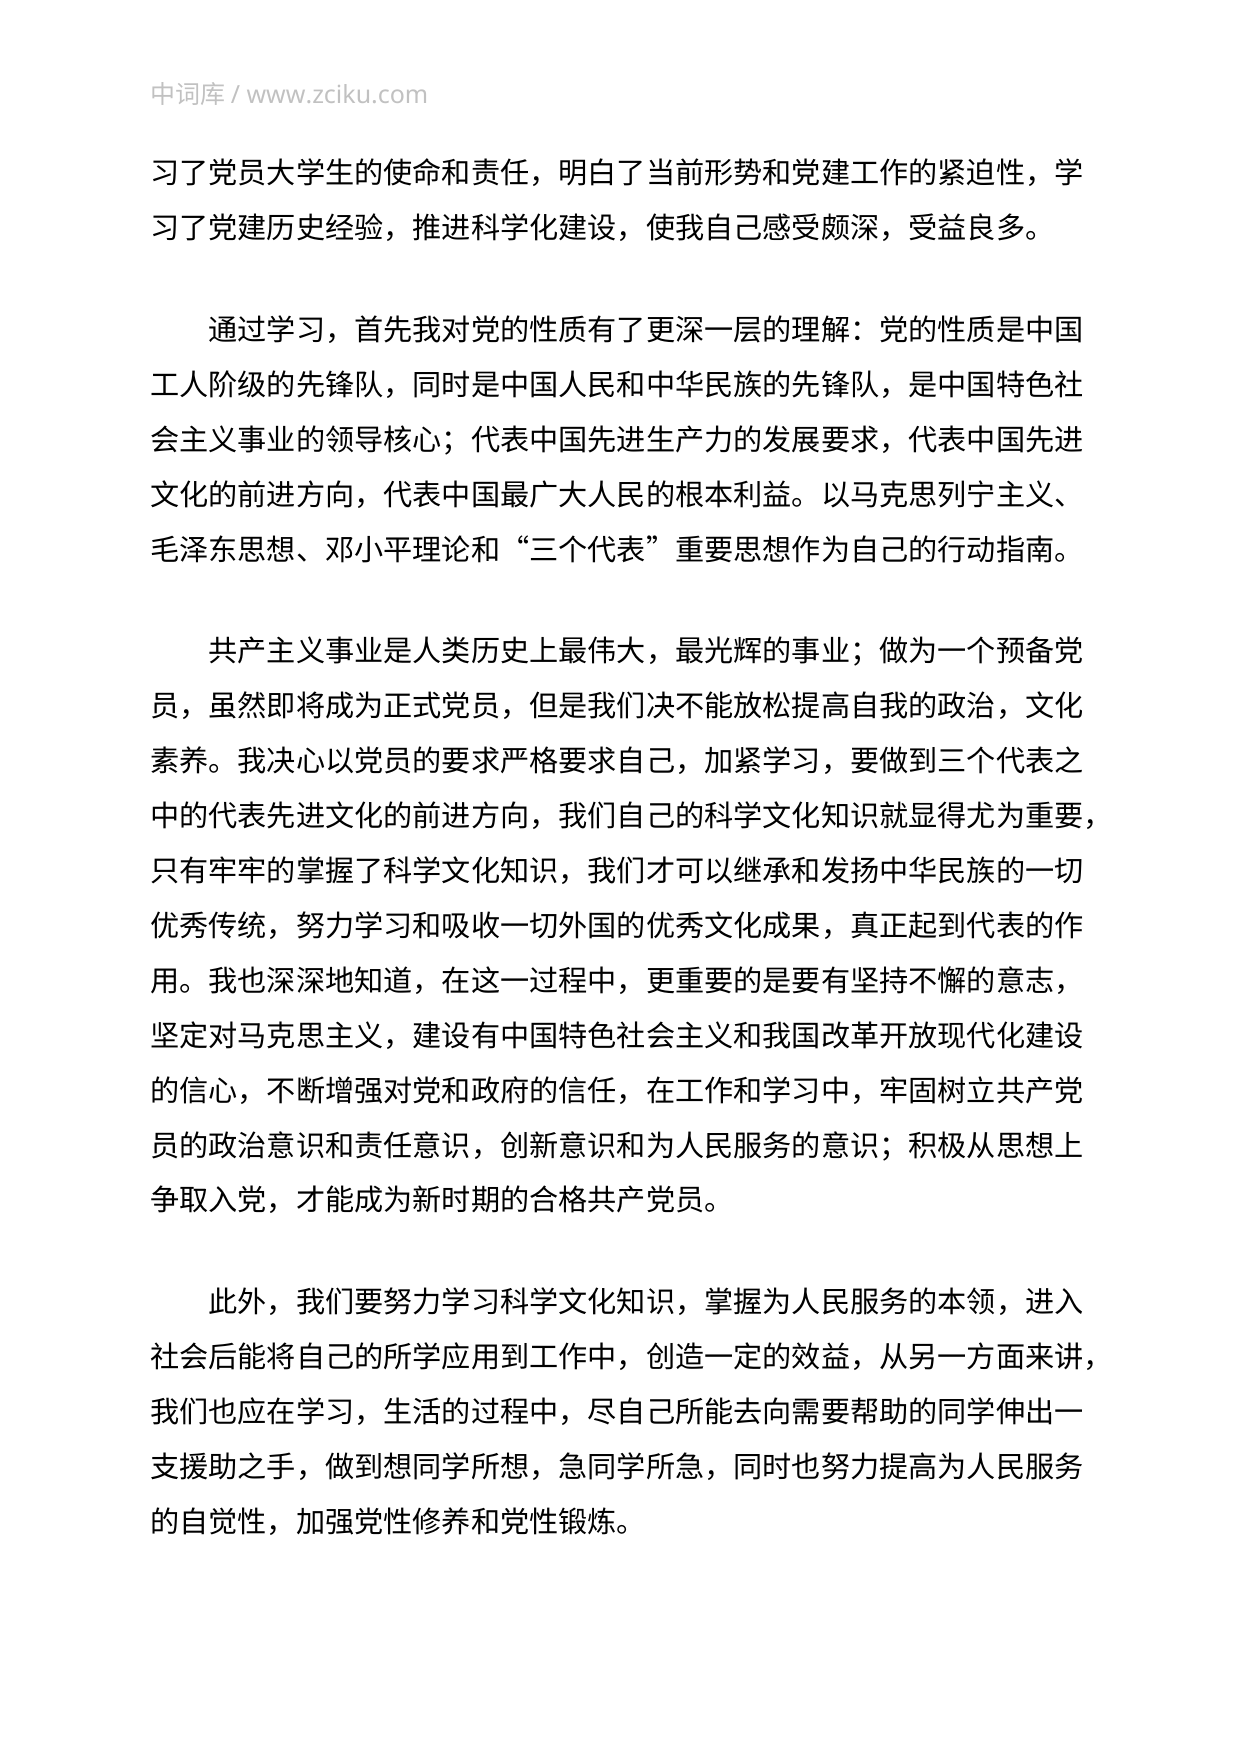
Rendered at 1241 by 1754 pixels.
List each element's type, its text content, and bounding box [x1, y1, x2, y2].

text 此外，我们要努力学习科学文化知识，掌握为人民服务的本领，进入社会后能将自己的所学应用到工作中，创造一定的效益，从另一方面来讲，我们也应在学习，生活的过程中，尽自己所能去向需要帮助的同学伸出一支援助之手，做到想同学所想，急同学所急，同时也努力提高为人民服务的自觉性，加强党性修养和党性锻炼。 [150, 1279, 1090, 1541]
text 共产主义事业是人类历史上最伟大，最光辉的事业；做为一个预备党员，虽然即将成为正式党员，但是我们决不能放松提高自我的政治，文化素养。我决心以党员的要求严格要求自己，加紧学习，要做到三个代表之中的代表先进文化的前进方向，我们自己的科学文化知识就显得尤为重要，只有牢牢的掌握了科学文化知识，我们才可以继承和发扬中华民族的一切优秀传统，努力学习和吸收一切外国的优秀文化成果，真正起到代表的作用。我也深深地知道，在这一过程中，更重要的是要有坚持不懈的意志，坚定对马克思主义，建设有中国特色社会主义和我国改革开放现代化建设的信心，不断增强对党和政府的信任，在工作和学习中，牢固树立共产党员的政治意识和责任意识，创新意识和为人民服务的意识；积极从思想上争取入党，才能成为新时期的合格共产党员。 [150, 628, 1090, 1219]
text 通过学习，首先我对党的性质有了更深一层的理解：党的性质是中国工人阶级的先锋队，同时是中国人民和中华民族的先锋队，是中国特色社会主义事业的领导核心；代表中国先进生产力的发展要求，代表中国先进文化的前进方向，代表中国最广大人民的根本利益。以马克思列宁主义、毛泽东思想、邓小平理论和“三个代表”重要思想作为自己的行动指南。 [150, 307, 1090, 568]
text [150, 150, 1090, 247]
